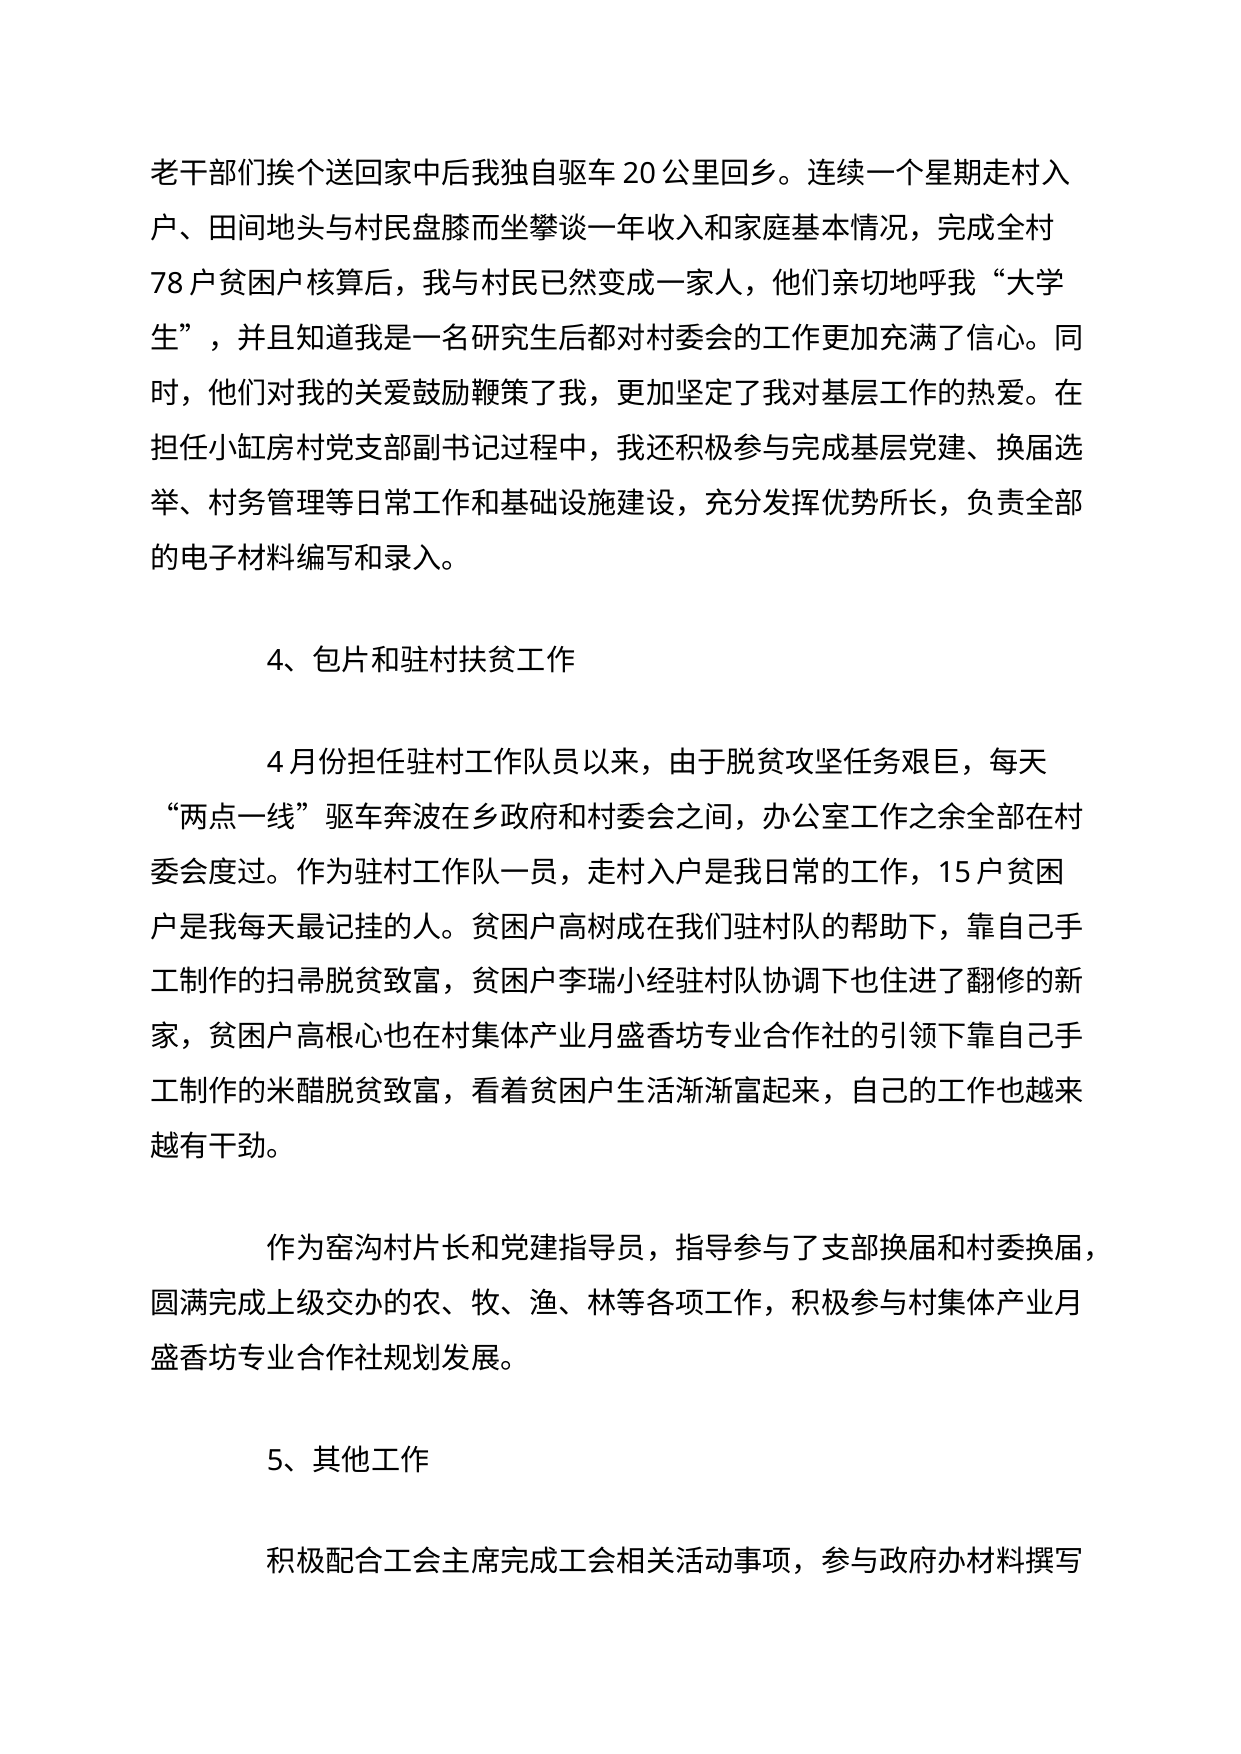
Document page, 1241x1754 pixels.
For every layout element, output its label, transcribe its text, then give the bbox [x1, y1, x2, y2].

text 5、其他工作 [150, 1436, 1090, 1478]
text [150, 1538, 1090, 1580]
text 4月份担任驻村工作队员以来，由于脱贫攻坚任务艰巨，每天“两点一线”驱车奔波在乡政府和村委会之间，办公室工作之余全部在村委会度过。作为驻村工作队一员，走村入户是我日常的工作，15户贫困户是我每天最记挂的人。贫困户高树成在我们驻村队的帮助下，靠自己手工制作的扫帚脱贫致富，贫困户李瑞小经驻村队协调下也住进了翻修的新家，贫困户高根心也在村集体产业月盛香坊专业合作社的引领下靠自己手工制作的米醋脱贫致富，看着贫困户生活渐渐富起来，自己的工作也越来越有干劲。 [150, 738, 1090, 1165]
text 作为窑沟村片长和党建指导员，指导参与了支部换届和村委换届，圆满完成上级交办的农、牧、渔、林等各项工作，积极参与村集体产业月盛香坊专业合作社规划发展。 [150, 1224, 1090, 1377]
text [150, 150, 1090, 577]
text 4、包片和驻村扶贫工作 [150, 636, 1090, 679]
